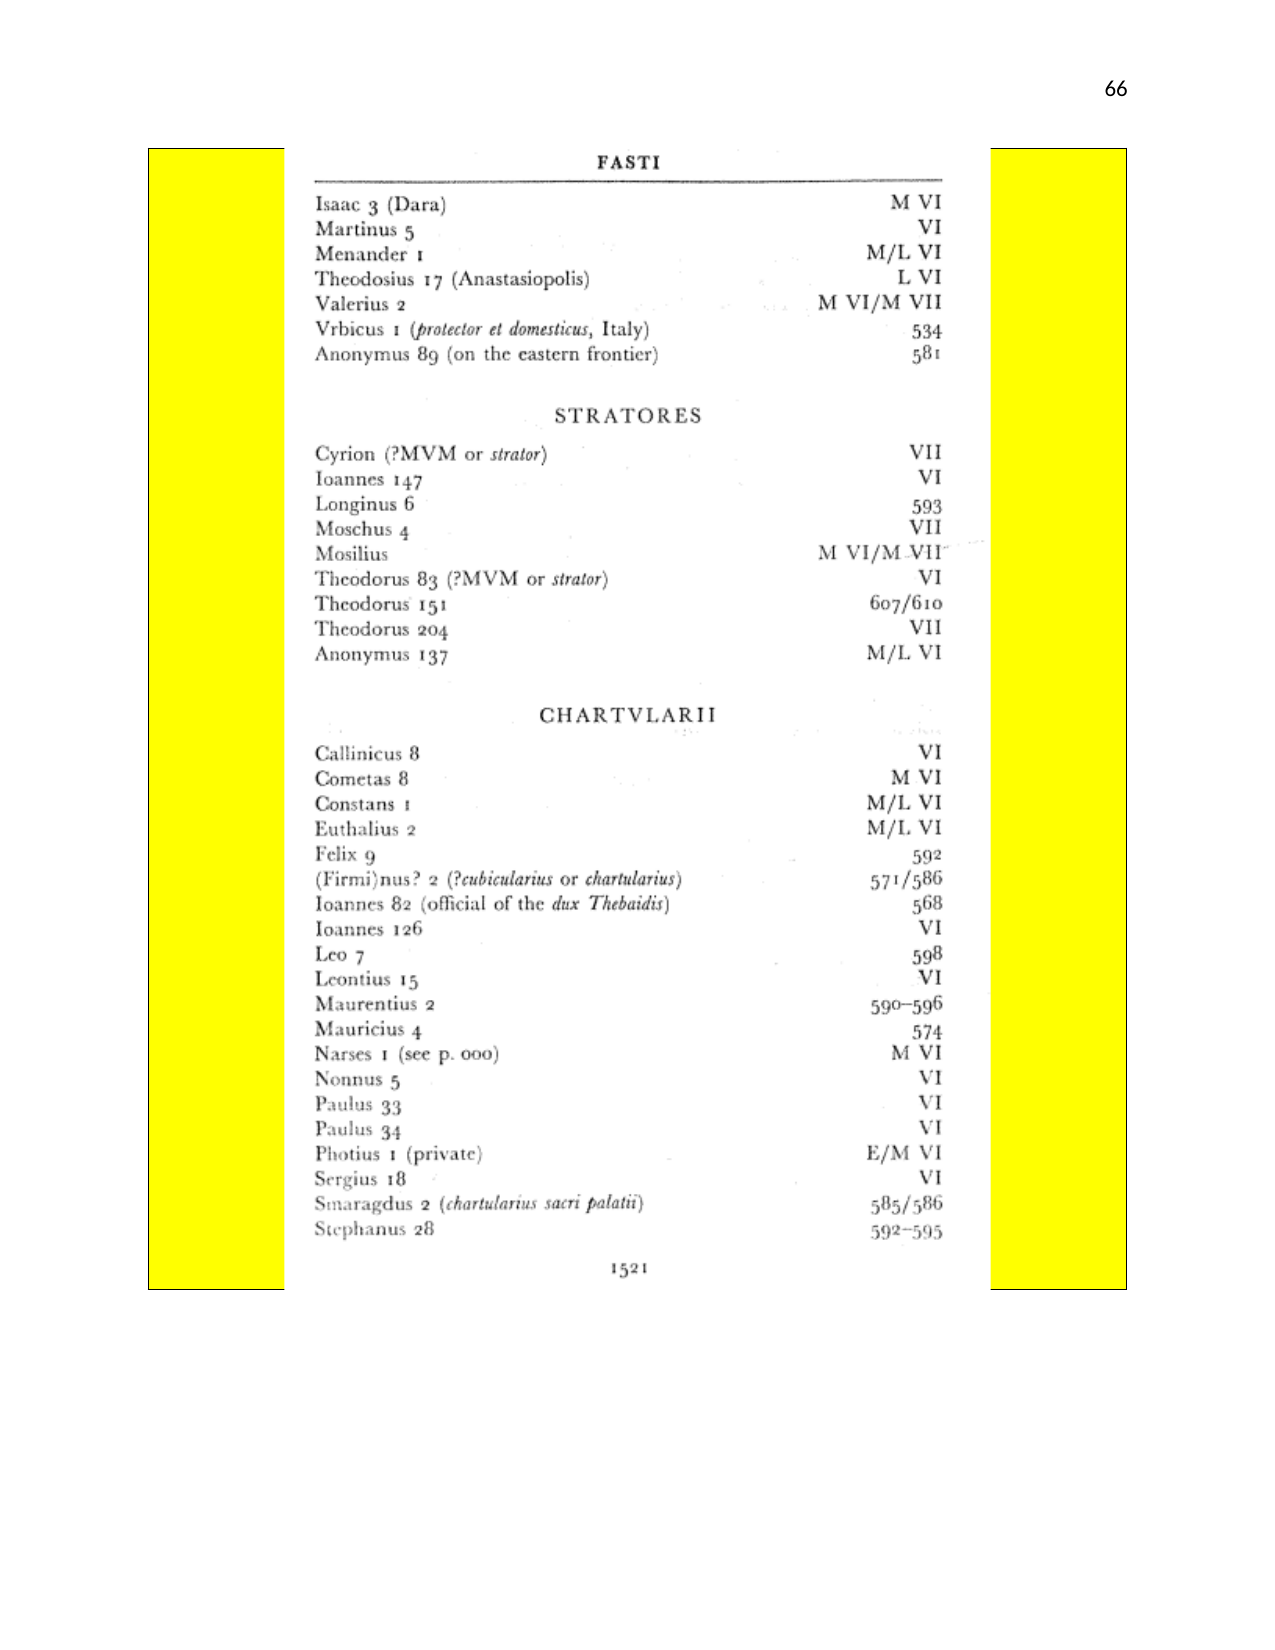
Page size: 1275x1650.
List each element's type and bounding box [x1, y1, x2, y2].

table_cell [149, 149, 284, 1289]
picture [284, 148, 991, 1290]
table_cell [991, 149, 1126, 1289]
